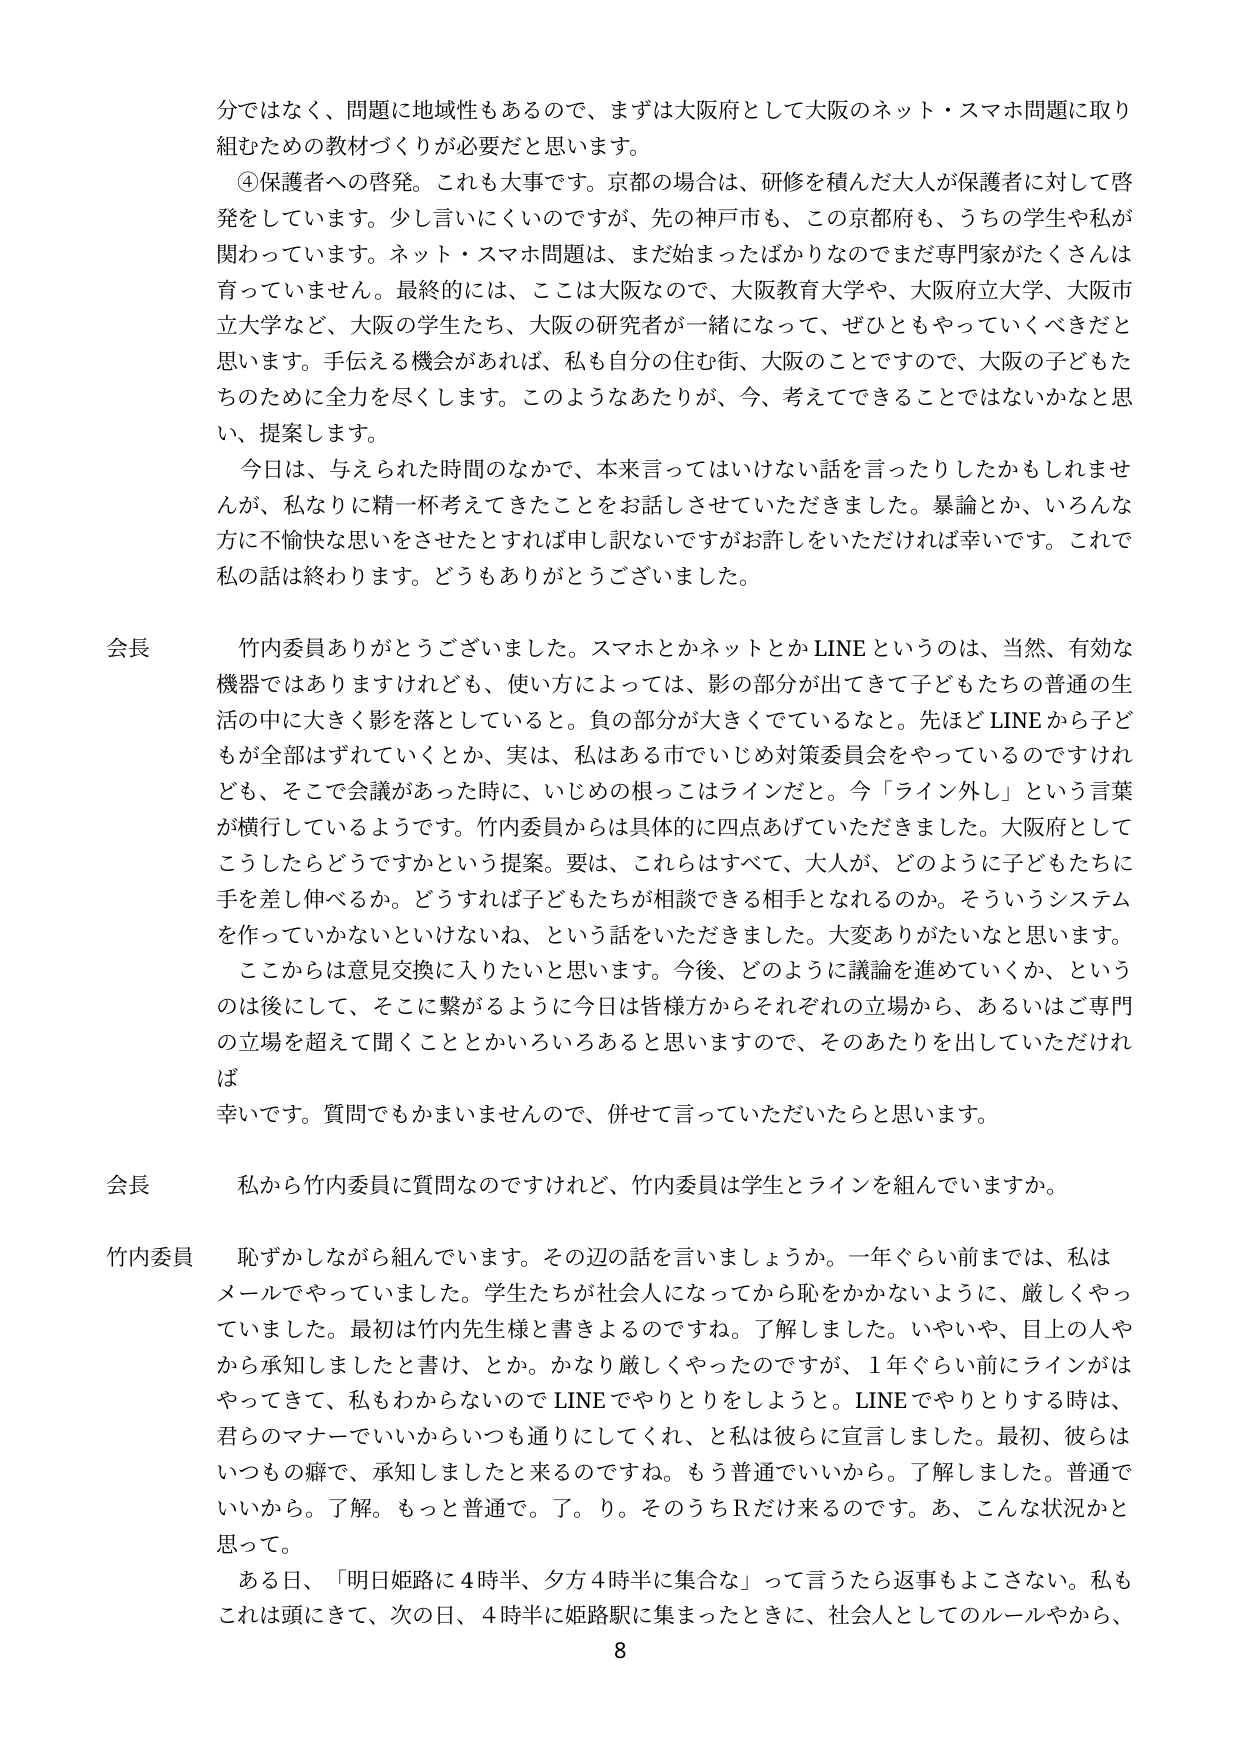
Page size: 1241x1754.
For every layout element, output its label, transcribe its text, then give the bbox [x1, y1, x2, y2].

text ④保護者への啓発。これも大事です。京都の場合は、研修を積んだ大人が保護者に対して啓発をしています。少し言いにくいのですが、先の神戸市も、この京都府も、うちの学生や私が関わっています。ネット・スマホ問題は、まだ始まったばかりなのでまだ専門家がたくさんは育っていません。最終的には、ここは大阪なので、大阪教育大学や、大阪府立大学、大阪市立大学など、大阪の学生たち、大阪の研究者が一緒になって、ぜひともやっていくべきだと思います。手伝える機会があれば、私も自分の住む街、大阪のことですので、大阪の子どもたちのために全力を尽くします。このようなあたりが、今、考えてできることではないかなと思い、提案します。 [106, 163, 1134, 450]
text 今日は、与えられた時間のなかで、本来言ってはいけない話を言ったりしたかもしれませんが、私なりに精一杯考えてきたことをお話しさせていただきました。暴論とか、いろんな方に不愉快な思いをさせたとすれば申し訳ないですがお許しをいただければ幸いです。これで私の話は終わります。どうもありがとうございました。 [106, 450, 1134, 593]
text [106, 92, 1134, 163]
text ここからは意見交換に入りたいと思います。今後、どのように議論を進めていくか、というのは後にして、そこに繋がるように今日は皆様方からそれぞれの立場から、あるいはご専門の立場を超えて聞くこととかいろいろあると思いますので、そのあたりを出していただければ [216, 952, 1134, 1095]
text 会長 私から竹内委員に質問なのですけれど、竹内委員は学生とラインを組んでいますか。 [106, 1167, 1134, 1202]
text 会長 竹内委員ありがとうございました。スマホとかネットとかLINEというのは、当然、有効な機器ではありますけれども、使い方によっては、影の部分が出てきて子どもたちの普通の生活の中に大きく影を落としていると。負の部分が大きくでているなと。先ほどLINEから子どもが全部はずれていくとか、実は、私はある市でいじめ対策委員会をやっているのですけれども、そこで会議があった時に、いじめの根っこはラインだと。今「ライン外し」という言葉が横行しているようです。竹内委員からは具体的に四点あげていただきました。大阪府としてこうしたらどうですかという提案。要は、これらはすべて、大人が、どのように子どもたちに手を差し伸べるか。どうすれば子どもたちが相談できる相手となれるのか。そういうシステムを作っていかないといけないね、という話をいただきました。大変ありがたいなと思います。 [106, 629, 1134, 952]
text 幸いです。質問でもかまいませんので、併せて言っていただいたらと思います。 [216, 1095, 1134, 1131]
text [216, 1561, 1134, 1632]
text 竹内委員 恥ずかしながら組んでいます。その辺の話を言いましょうか。一年ぐらい前までは、私は [106, 1238, 1134, 1274]
text メールでやっていました。学生たちが社会人になってから恥をかかないように、厳しくやっていました。最初は竹内先生様と書きよるのですね。了解しました。いやいや、目上の人やから承知しましたと書け、とか。かなり厳しくやったのですが、１年ぐらい前にラインがはやってきて、私もわからないのでLINEでやりとりをしようと。LINEでやりとりする時は、君らのマナーでいいからいつも通りにしてくれ、と私は彼らに宣言しました。最初、彼らはいつもの癖で、承知しましたと来るのですね。もう普通でいいから。了解しました。普通でいいから。了解。もっと普通で。了。り。そのうちＲだけ来るのです。あ、こんな状況かと思って。 [216, 1274, 1134, 1561]
